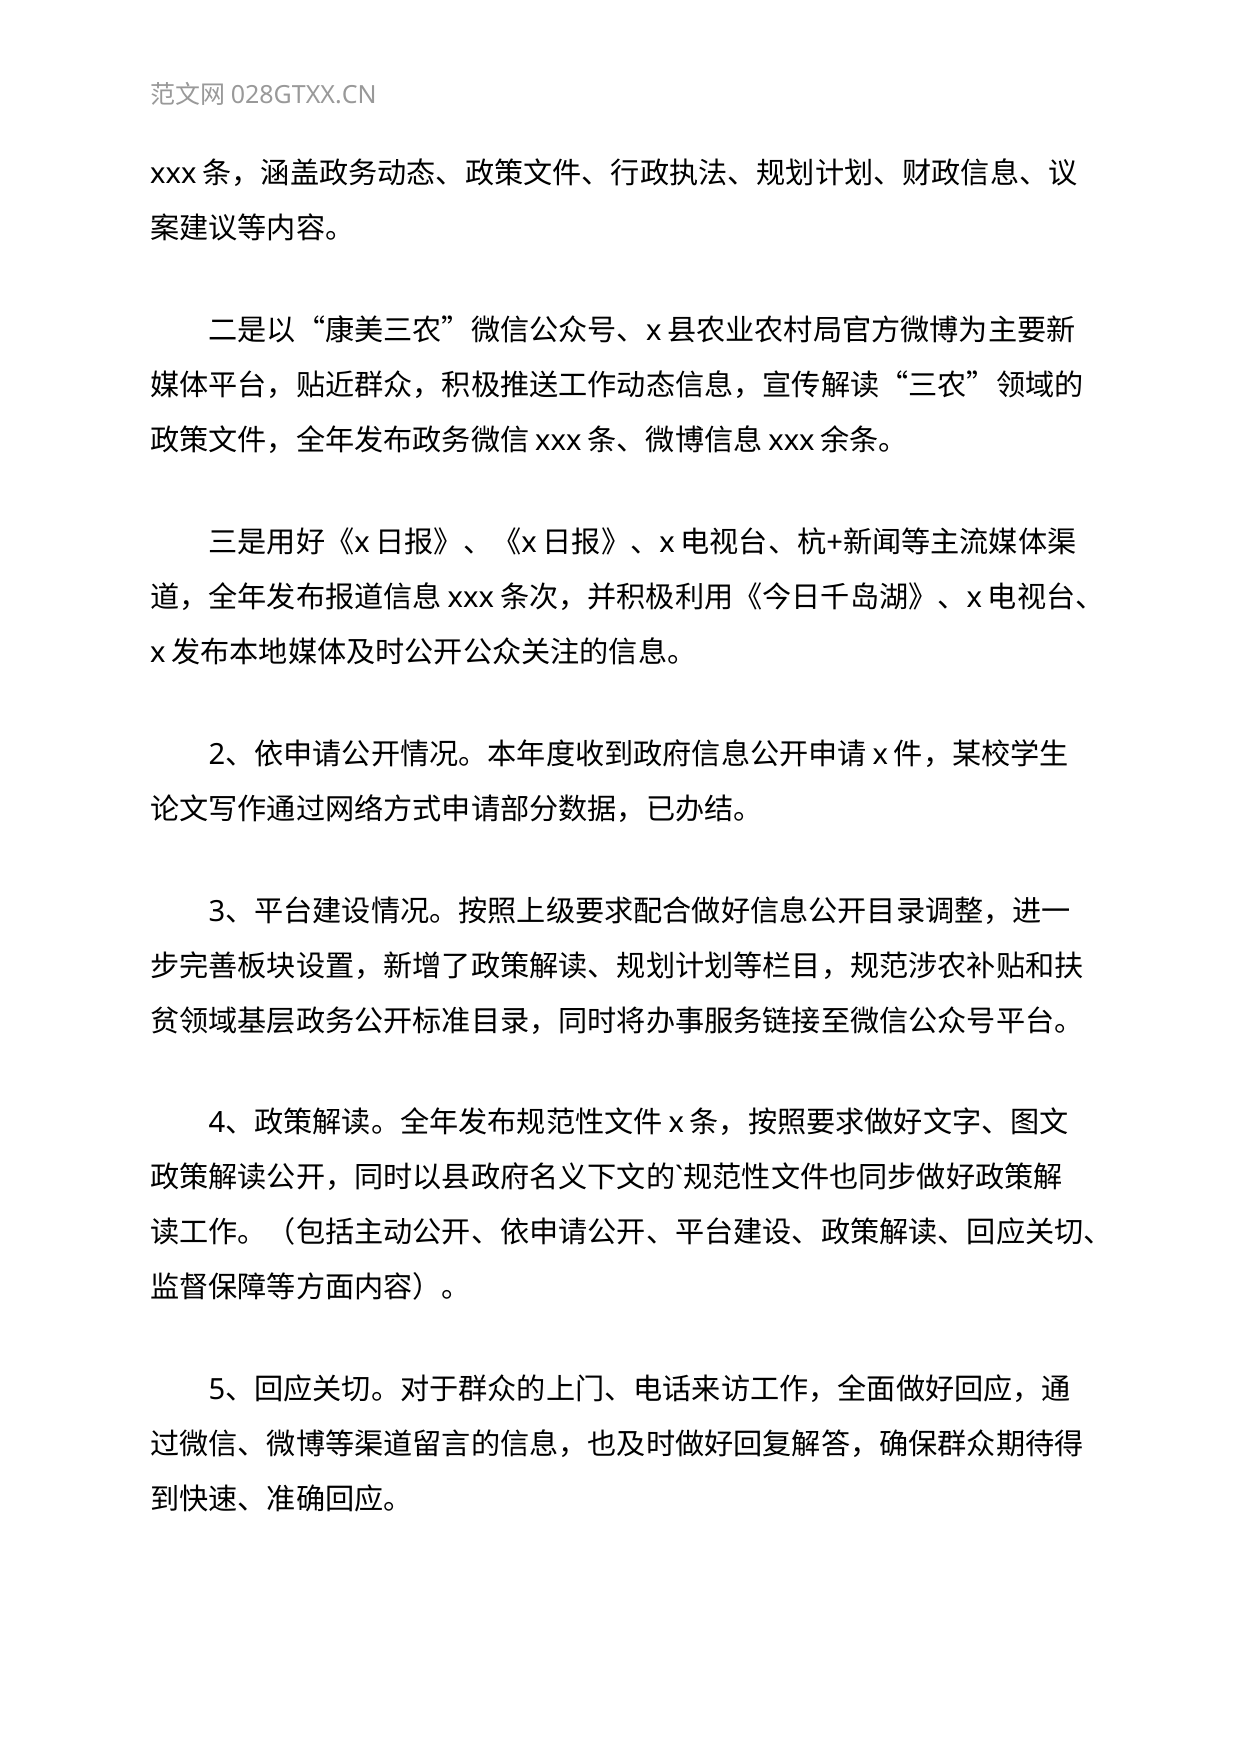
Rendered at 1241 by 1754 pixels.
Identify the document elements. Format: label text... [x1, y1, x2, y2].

text 三是用好《x日报》、《x日报》、x电视台、杭+新闻等主流媒体渠道，全年发布报道信息xxx条次，并积极利用《今日千岛湖》、x电视台、x发布本地媒体及时公开公众关注的信息。 [150, 519, 1090, 671]
text 二是以“康美三农”微信公众号、x县农业农村局官方微博为主要新媒体平台，贴近群众，积极推送工作动态信息，宣传解读“三农”领域的政策文件，全年发布政务微信xxx条、微博信息xxx余条。 [150, 307, 1090, 459]
text 3、平台建设情况。按照上级要求配合做好信息公开目录调整，进一步完善板块设置，新增了政策解读、规划计划等栏目，规范涉农补贴和扶贫领域基层政务公开标准目录，同时将办事服务链接至微信公众号平台。 [150, 887, 1090, 1039]
text 4、政策解读。全年发布规范性文件x条，按照要求做好文字、图文政策解读公开，同时以县政府名义下文的`规范性文件也同步做好政策解读工作。（包括主动公开、依申请公开、平台建设、政策解读、回应关切、监督保障等方面内容）。 [150, 1099, 1090, 1306]
text 5、回应关切。对于群众的上门、电话来访工作，全面做好回应，通过微信、微博等渠道留言的信息，也及时做好回复解答，确保群众期待得到快速、准确回应。 [150, 1366, 1090, 1518]
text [150, 150, 1090, 247]
text 2、依申请公开情况。本年度收到政府信息公开申请x件，某校学生论文写作通过网络方式申请部分数据，已办结。 [150, 731, 1090, 828]
